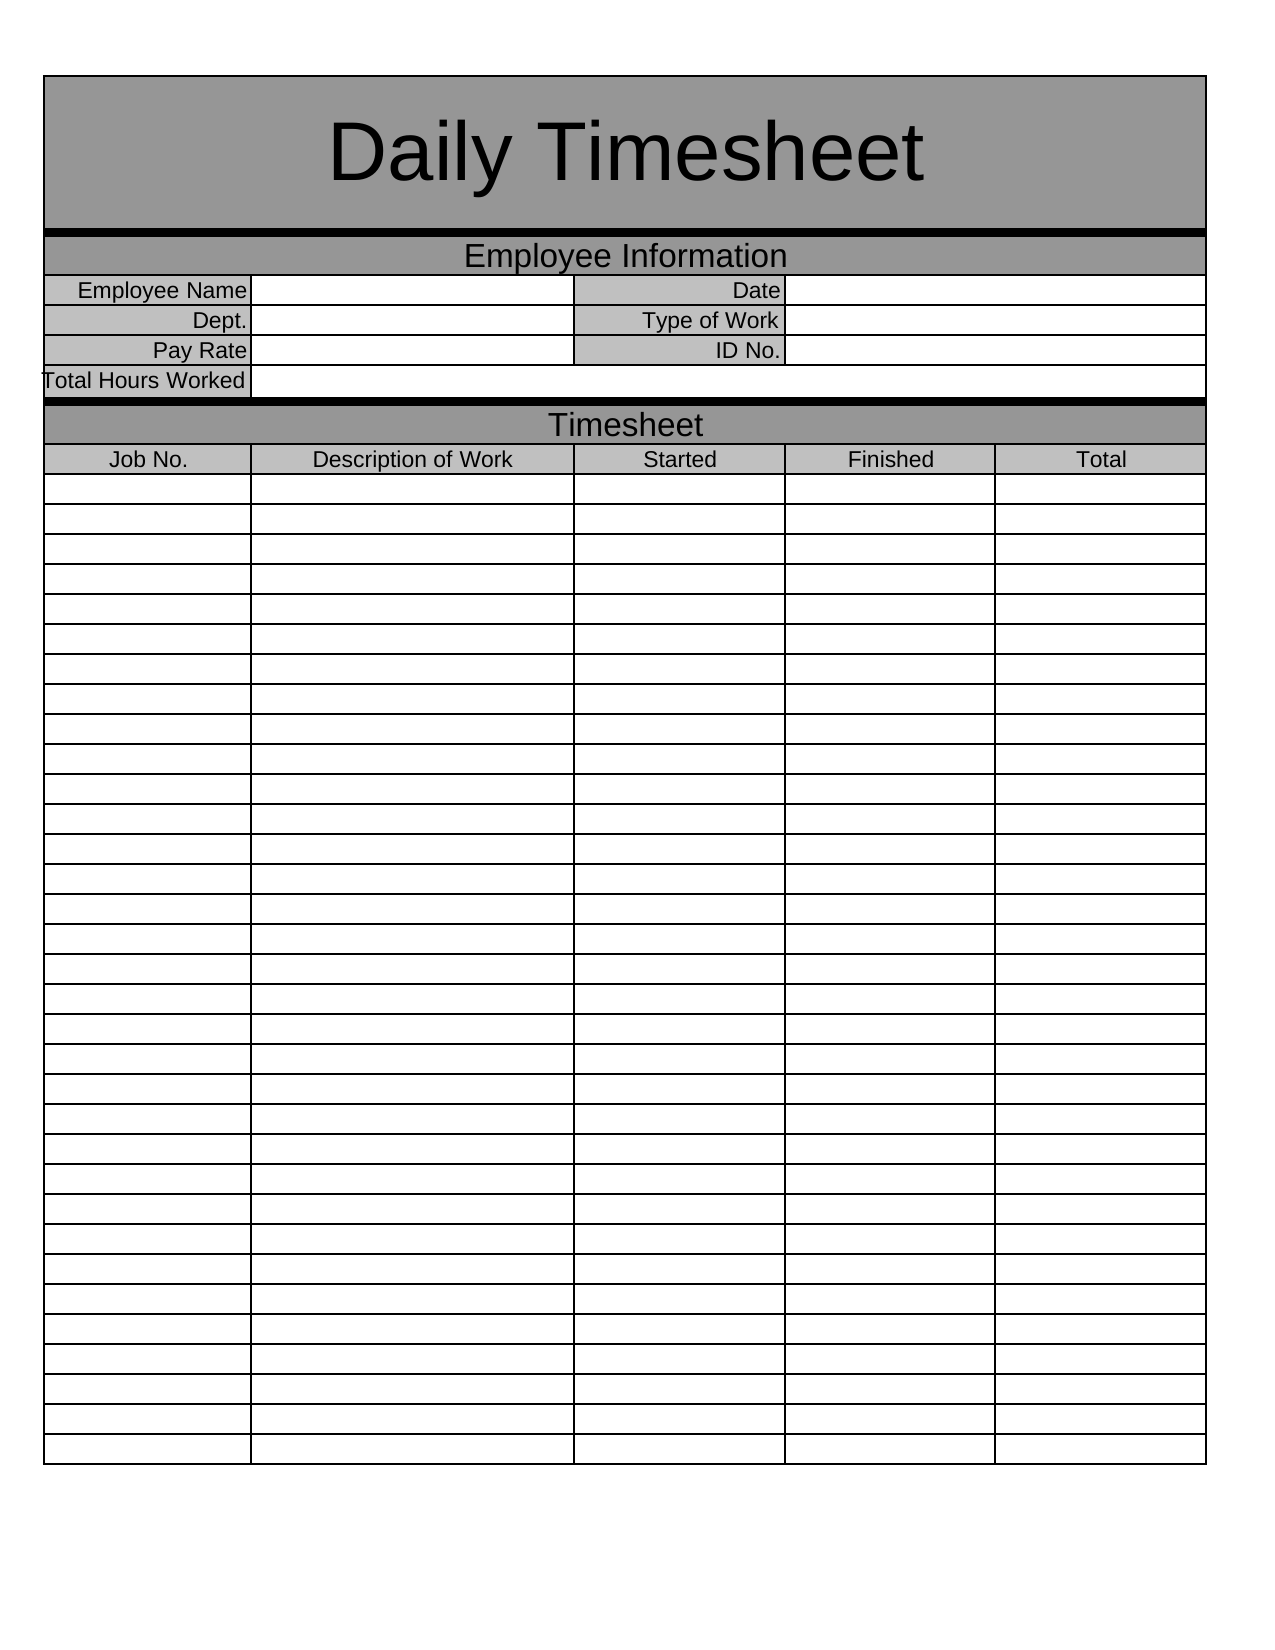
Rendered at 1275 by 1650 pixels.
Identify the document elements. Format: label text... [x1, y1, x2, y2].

table_cell [252, 1255, 573, 1283]
table_cell [252, 276, 573, 304]
table_cell [575, 565, 784, 593]
table_cell [252, 1435, 573, 1463]
table_cell Total Hours Worked [45, 366, 250, 397]
table_cell [252, 685, 573, 713]
table_cell [45, 1075, 250, 1103]
table_cell [45, 565, 250, 593]
table_cell [996, 1075, 1205, 1103]
table_cell Timesheet [45, 406, 1205, 443]
table_cell Type of Work [575, 306, 784, 334]
table_cell [786, 895, 994, 923]
table_cell [786, 1375, 994, 1403]
table_cell [996, 1015, 1205, 1043]
table_cell [786, 625, 994, 653]
table_cell [786, 1195, 994, 1223]
table_cell [996, 1435, 1205, 1463]
table_cell [252, 745, 573, 773]
table_cell [575, 1075, 784, 1103]
table_cell [252, 865, 573, 893]
table_cell [45, 895, 250, 923]
table_cell [45, 955, 250, 983]
table_cell [996, 1375, 1205, 1403]
table_cell [252, 1045, 573, 1073]
table_cell [252, 1405, 573, 1433]
table_cell [575, 955, 784, 983]
table_cell [45, 1375, 250, 1403]
table_cell [252, 625, 573, 653]
table_cell [45, 1165, 250, 1193]
table_cell [996, 655, 1205, 683]
table_cell [252, 925, 573, 953]
table_cell [252, 1225, 573, 1253]
table_cell [996, 745, 1205, 773]
table_cell [575, 985, 784, 1013]
table_cell [252, 1285, 573, 1313]
table_cell [575, 1225, 784, 1253]
table_cell [575, 625, 784, 653]
table_cell [252, 955, 573, 983]
table_cell [575, 895, 784, 923]
table_cell [996, 865, 1205, 893]
table_cell [252, 1345, 573, 1373]
table_cell [575, 1315, 784, 1343]
table_cell [45, 1345, 250, 1373]
table_cell [252, 655, 573, 683]
table_cell [252, 475, 573, 503]
table_cell [786, 1405, 994, 1433]
table_cell [252, 1375, 573, 1403]
table_cell [786, 805, 994, 833]
table_cell [786, 985, 994, 1013]
table_cell [45, 1435, 250, 1463]
table_cell [45, 1105, 250, 1133]
table_cell [786, 1315, 994, 1343]
table_cell [575, 1105, 784, 1133]
table_cell [996, 475, 1205, 503]
table_cell [996, 955, 1205, 983]
table_cell [575, 1285, 784, 1313]
table_cell [996, 805, 1205, 833]
table_cell [996, 1255, 1205, 1283]
table_cell [996, 1165, 1205, 1193]
table_cell [252, 565, 573, 593]
table_cell [575, 505, 784, 533]
table_cell [252, 805, 573, 833]
table_cell [996, 625, 1205, 653]
table_cell [786, 595, 994, 623]
table_cell [786, 1345, 994, 1373]
table_cell [786, 306, 1205, 334]
table_cell [996, 565, 1205, 593]
table_cell [575, 655, 784, 683]
table_cell [575, 835, 784, 863]
table_cell [575, 715, 784, 743]
table_cell [45, 505, 250, 533]
table_cell Started [575, 445, 784, 473]
table_cell [45, 685, 250, 713]
table_cell [996, 1225, 1205, 1253]
table_cell [252, 835, 573, 863]
table_cell [252, 1135, 573, 1163]
table_cell [786, 505, 994, 533]
table_cell [786, 276, 1205, 304]
table_cell [45, 865, 250, 893]
table_cell [575, 805, 784, 833]
table_cell [575, 1165, 784, 1193]
table_cell Pay Rate [45, 336, 250, 364]
table_cell [786, 1435, 994, 1463]
table_cell [45, 655, 250, 683]
table_cell [996, 775, 1205, 803]
table_cell [252, 715, 573, 743]
table_cell [575, 775, 784, 803]
table_cell [786, 655, 994, 683]
table_cell [786, 1135, 994, 1163]
table_cell [575, 1135, 784, 1163]
table_cell [575, 595, 784, 623]
table_cell [996, 835, 1205, 863]
table_cell Job No. [45, 445, 250, 473]
table_cell [996, 1345, 1205, 1373]
table_cell [786, 475, 994, 503]
table_cell [996, 1195, 1205, 1223]
table_cell [786, 865, 994, 893]
table_cell [786, 1075, 994, 1103]
table_cell [786, 1105, 994, 1133]
table_cell [252, 1165, 573, 1193]
table_cell [996, 535, 1205, 563]
table_cell [575, 1375, 784, 1403]
table_cell [575, 685, 784, 713]
table_cell [786, 775, 994, 803]
table_cell [575, 1405, 784, 1433]
table_cell [252, 505, 573, 533]
table_cell [786, 535, 994, 563]
table_cell [786, 336, 1205, 364]
table_cell [786, 835, 994, 863]
table_cell [45, 715, 250, 743]
table_header Daily Timesheet [45, 77, 1205, 228]
table_cell [575, 475, 784, 503]
table_cell [252, 336, 573, 364]
table_cell [996, 595, 1205, 623]
table_cell Employee Name [45, 276, 250, 304]
table_cell [45, 1255, 250, 1283]
table_cell [996, 1405, 1205, 1433]
table_cell [45, 925, 250, 953]
table_cell [45, 805, 250, 833]
table_cell ID No. [575, 336, 784, 364]
table_cell [45, 1315, 250, 1343]
table_cell [575, 1345, 784, 1373]
table_cell [575, 1435, 784, 1463]
table_cell [252, 775, 573, 803]
table_cell [786, 1015, 994, 1043]
table_cell [996, 925, 1205, 953]
table_cell [786, 1165, 994, 1193]
table_cell Employee Information [45, 237, 1205, 274]
table_cell Description of Work [252, 445, 573, 473]
table_cell [252, 535, 573, 563]
table_cell [786, 1225, 994, 1253]
table_cell [45, 1225, 250, 1253]
table_cell [45, 1015, 250, 1043]
table_cell Finished [786, 445, 994, 473]
table_cell [575, 535, 784, 563]
table_cell [252, 985, 573, 1013]
table_cell [252, 895, 573, 923]
table_cell [996, 1285, 1205, 1313]
table_cell [252, 1015, 573, 1043]
table_cell [786, 1255, 994, 1283]
table_cell [45, 1405, 250, 1433]
table_cell [45, 985, 250, 1013]
table_cell [45, 1195, 250, 1223]
table_cell [252, 1075, 573, 1103]
table_cell [252, 1195, 573, 1223]
table_cell [786, 1045, 994, 1073]
table_cell [45, 775, 250, 803]
table_cell [575, 745, 784, 773]
table_cell [575, 1015, 784, 1043]
table_cell [45, 535, 250, 563]
table_cell [786, 715, 994, 743]
table_cell [996, 1105, 1205, 1133]
table_cell [786, 955, 994, 983]
table_cell [996, 985, 1205, 1013]
table_cell [575, 1045, 784, 1073]
table_cell Dept. [45, 306, 250, 334]
table_cell [575, 925, 784, 953]
table_cell [45, 1135, 250, 1163]
table_cell [252, 595, 573, 623]
table_cell [45, 625, 250, 653]
table_cell [996, 1045, 1205, 1073]
table_cell [45, 475, 250, 503]
table_cell Total [996, 445, 1205, 473]
table_cell [45, 745, 250, 773]
table_cell [996, 685, 1205, 713]
table_cell [45, 835, 250, 863]
table_cell [45, 595, 250, 623]
table_cell [786, 745, 994, 773]
table_cell [575, 1255, 784, 1283]
table_cell [786, 565, 994, 593]
table_cell [575, 1195, 784, 1223]
table_cell [786, 925, 994, 953]
table_cell [996, 1315, 1205, 1343]
table_cell [996, 715, 1205, 743]
table_cell [786, 1285, 994, 1313]
table_cell [575, 865, 784, 893]
table_cell [252, 1105, 573, 1133]
table_cell [996, 895, 1205, 923]
table_cell [45, 1285, 250, 1313]
table_cell [252, 306, 573, 334]
table_cell [252, 1315, 573, 1343]
table_cell [45, 1045, 250, 1073]
table_cell [252, 366, 1205, 397]
table_cell [786, 685, 994, 713]
table_cell Date [575, 276, 784, 304]
table_cell [996, 1135, 1205, 1163]
table_cell [996, 505, 1205, 533]
